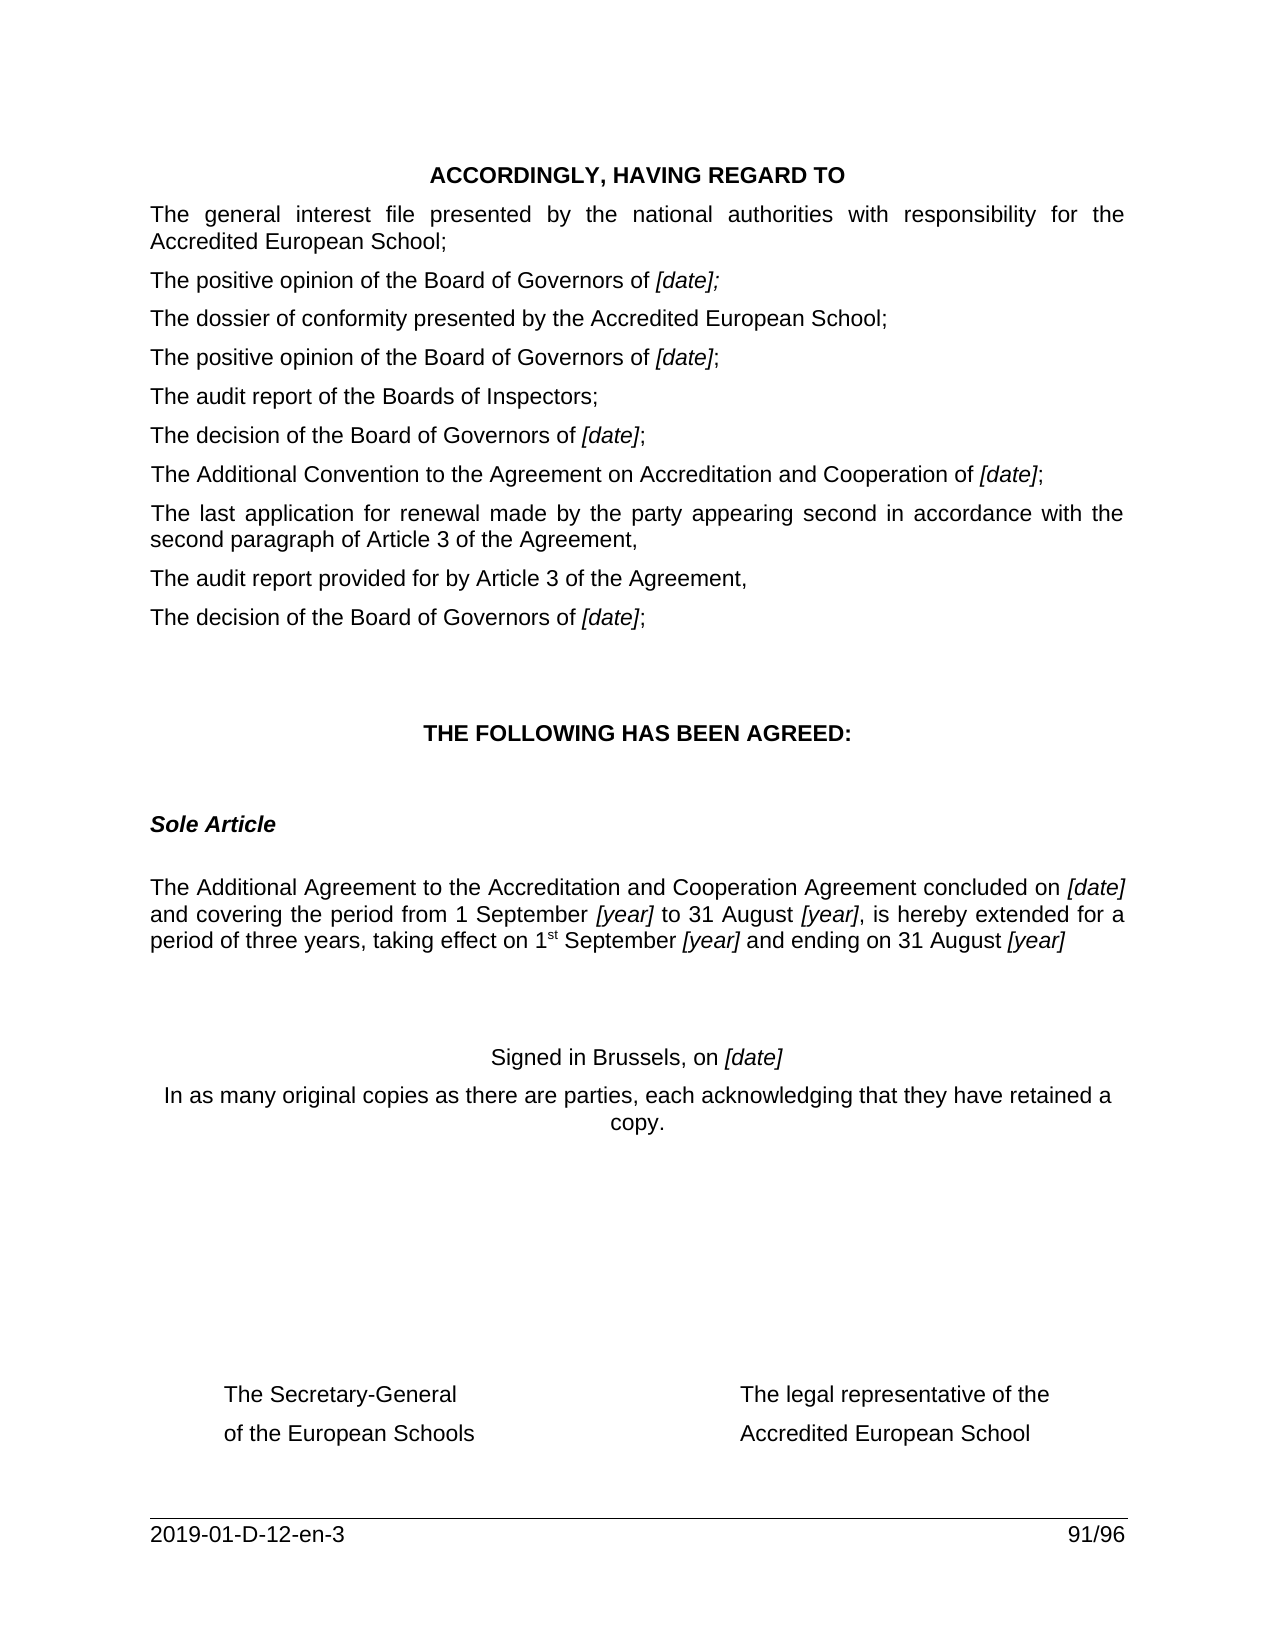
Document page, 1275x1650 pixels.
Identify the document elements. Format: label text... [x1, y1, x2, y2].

text Signed in Brussels, on [date] [150, 1044, 1125, 1070]
text In as many original copies as there are parties, each acknowledging that they have retained a copy. [150, 1082, 1125, 1135]
text The last application for renewal made by the party appearing second in accordance with the second paragraph of Article 3 of the Agreement, [150, 500, 1125, 552]
text The Additional Agreement to the Accreditation and Cooperation Agreement concluded on [date] and covering the period from 1 September [year] to 31 August [year], is hereby extended for a period of three years, taking effect on 1st September [year] and ending on 31 August [year] [150, 874, 1125, 953]
text The audit report of the Boards of Inspectors; [150, 383, 1125, 409]
text Sole Article [150, 811, 1125, 837]
text The Secretary-General The legal representative of the [150, 1381, 1125, 1407]
text The decision of the Board of Governors of [date]; [150, 422, 1125, 448]
text of the European Schools Accredited European School [224, 1420, 1125, 1446]
text The Additional Convention to the Agreement on Accreditation and Cooperation of [date]; [150, 461, 1125, 487]
text ACCORDINGLY, HAVING REGARD TO [150, 162, 1125, 189]
text The general interest file presented by the national authorities with responsibility for the Accredited European School; [150, 201, 1125, 254]
text The positive opinion of the Board of Governors of [date]; [150, 267, 1125, 293]
text The decision of the Board of Governors of [date]; [150, 604, 1125, 630]
text The dossier of conformity presented by the Accredited European School; [150, 305, 1125, 332]
text The audit report provided for by Article 3 of the Agreement, [150, 565, 1125, 591]
text THE FOLLOWING HAS BEEN AGREED: [150, 720, 1125, 747]
text The positive opinion of the Board of Governors of [date]; [150, 344, 1125, 371]
